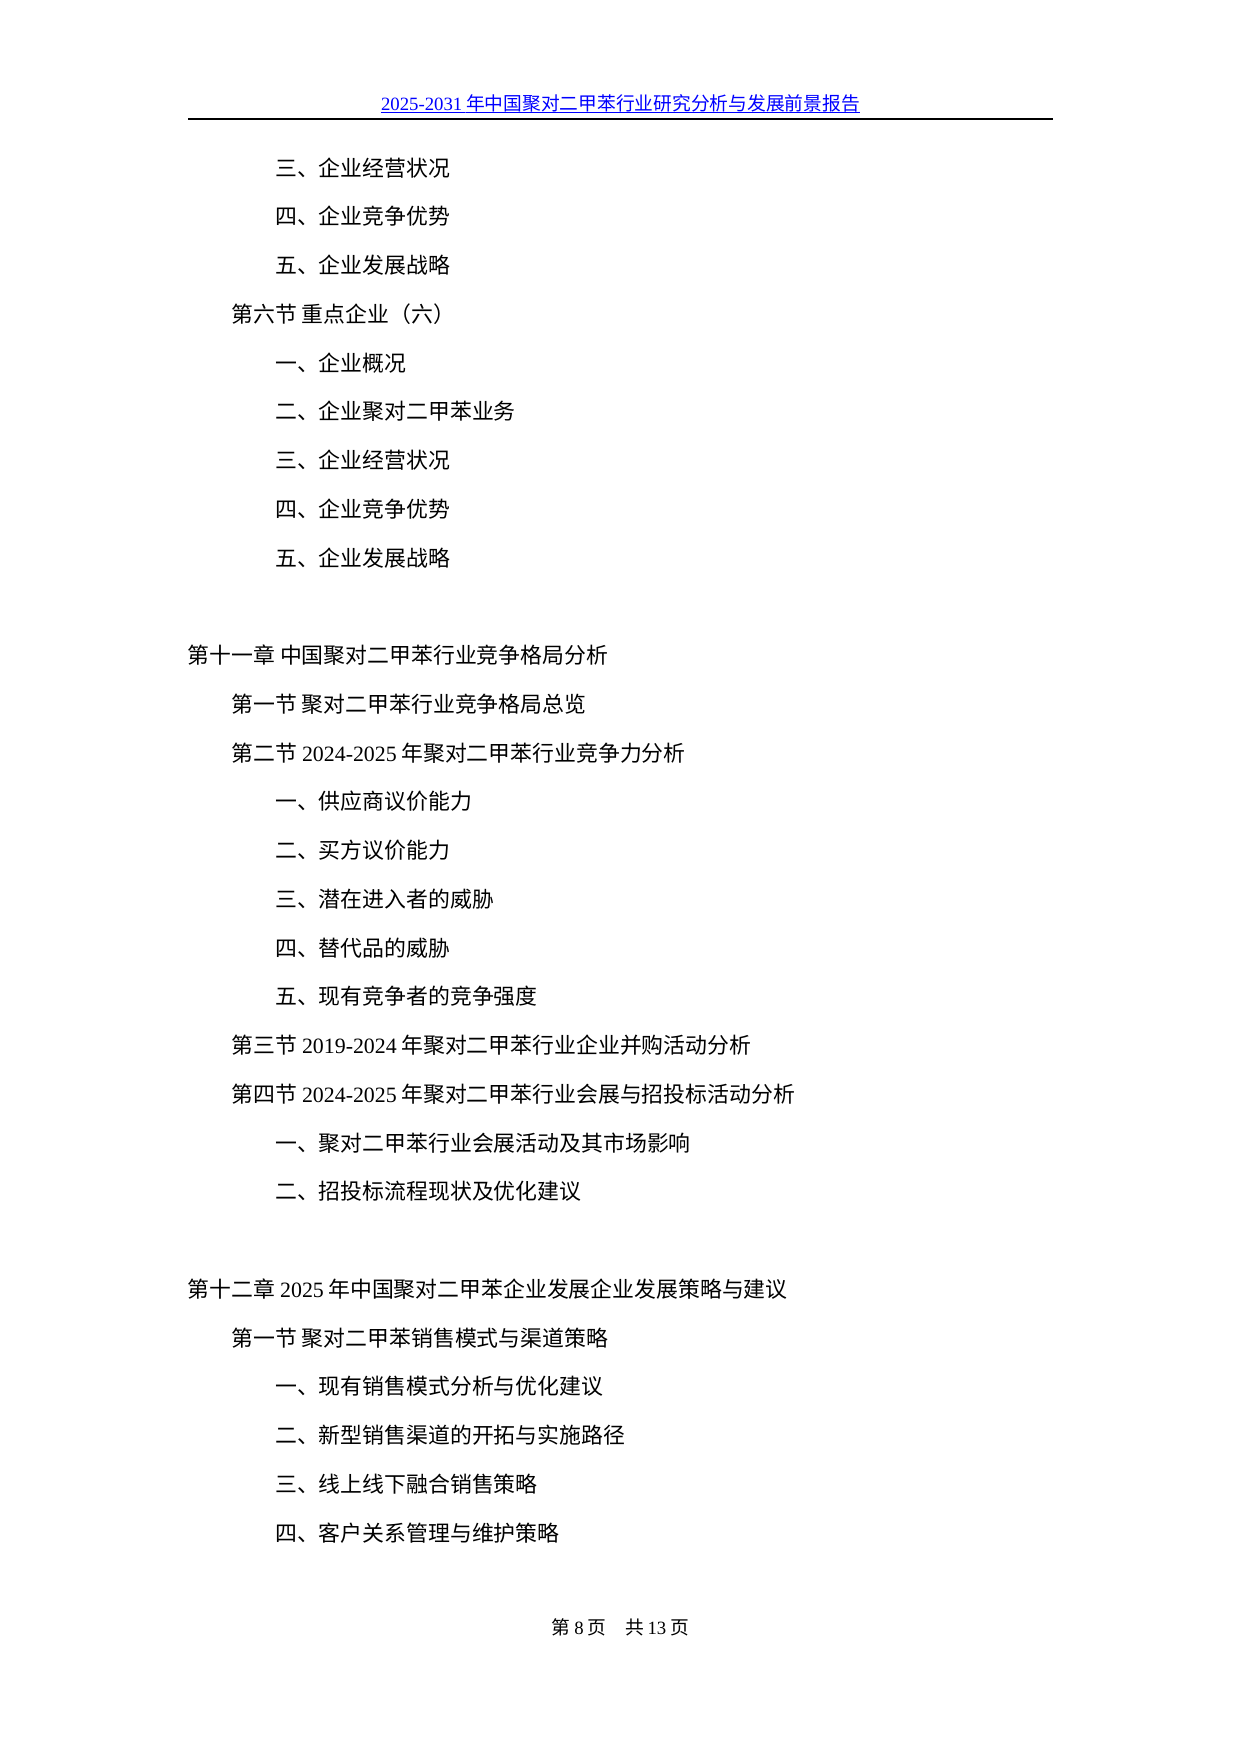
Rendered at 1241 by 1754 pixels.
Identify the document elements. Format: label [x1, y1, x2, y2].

text [187, 150, 1053, 1548]
